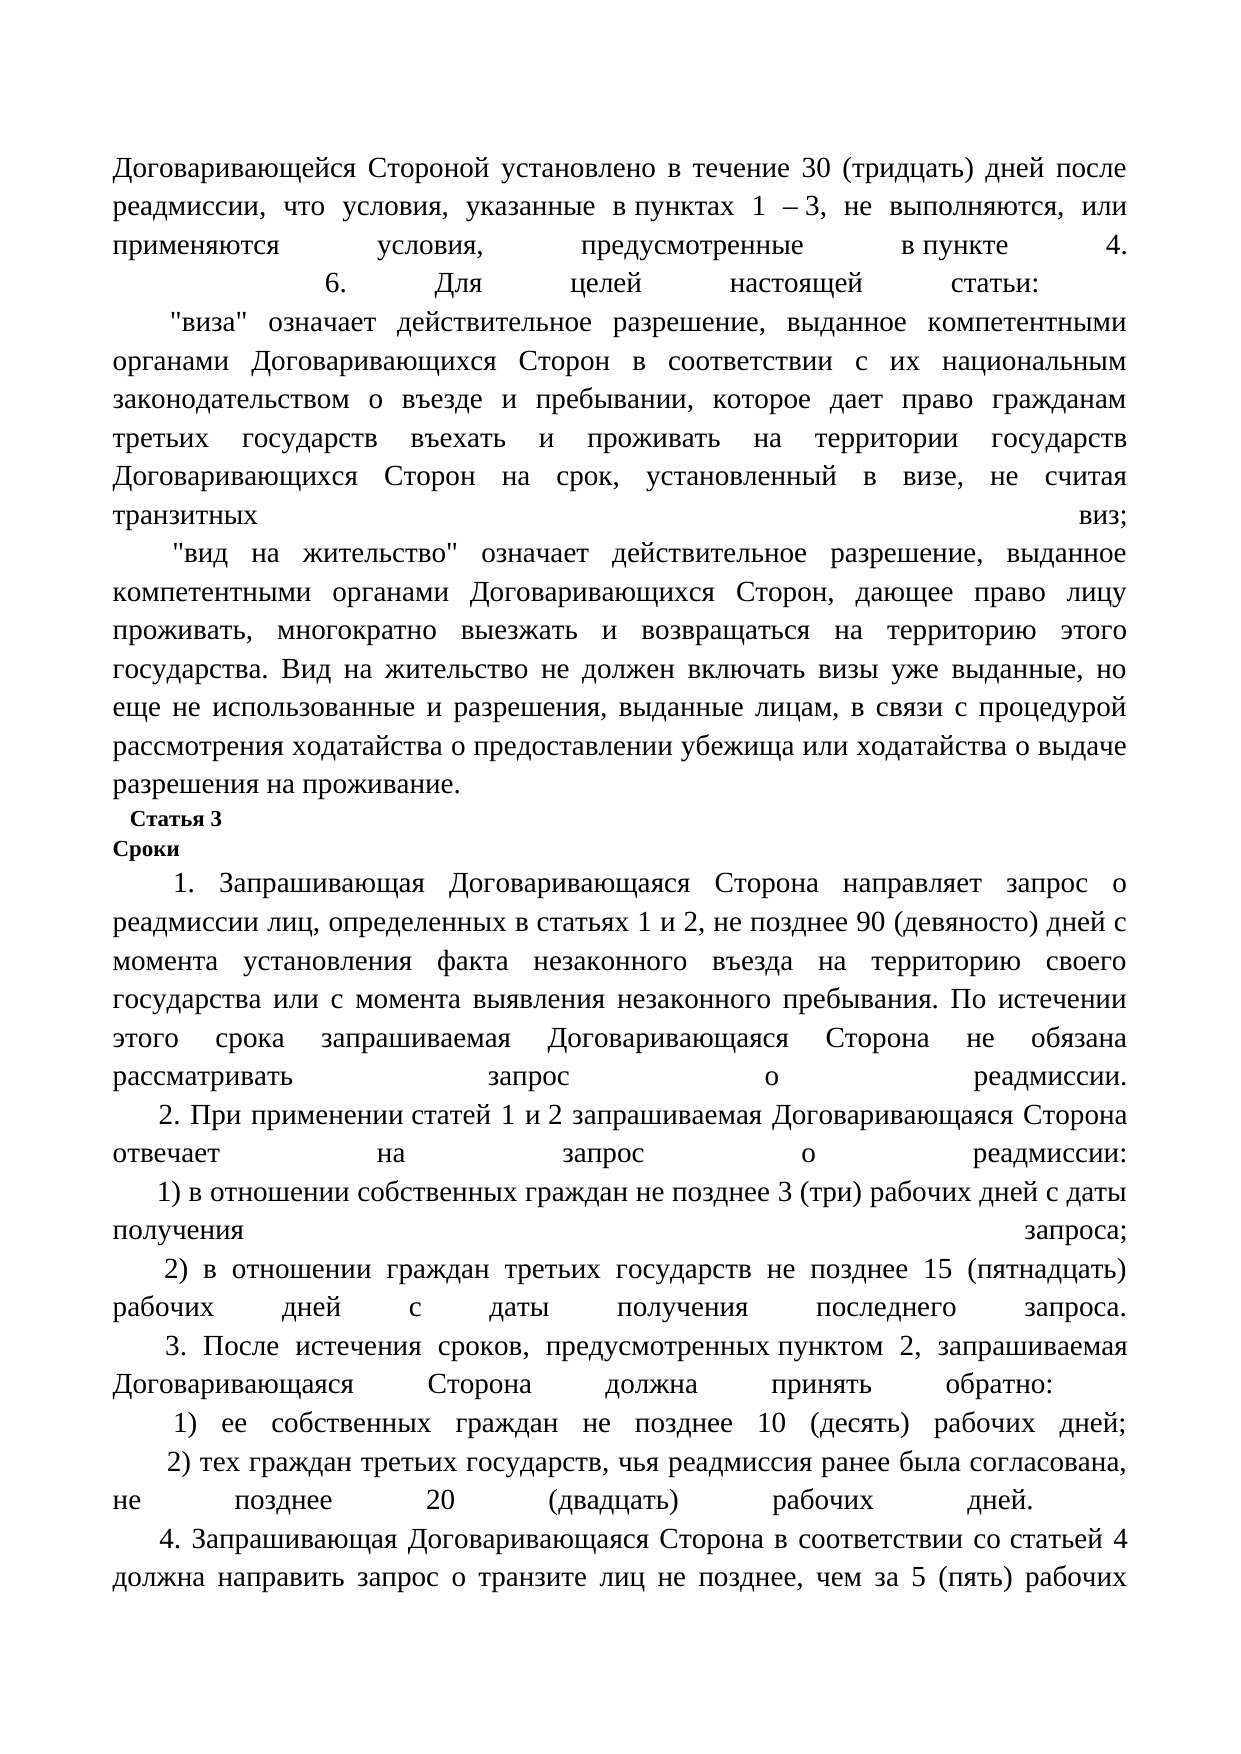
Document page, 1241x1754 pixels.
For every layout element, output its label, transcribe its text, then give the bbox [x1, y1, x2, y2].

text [112, 866, 1128, 1593]
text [112, 150, 1128, 800]
text Статья 3 Сроки [112, 805, 1128, 862]
